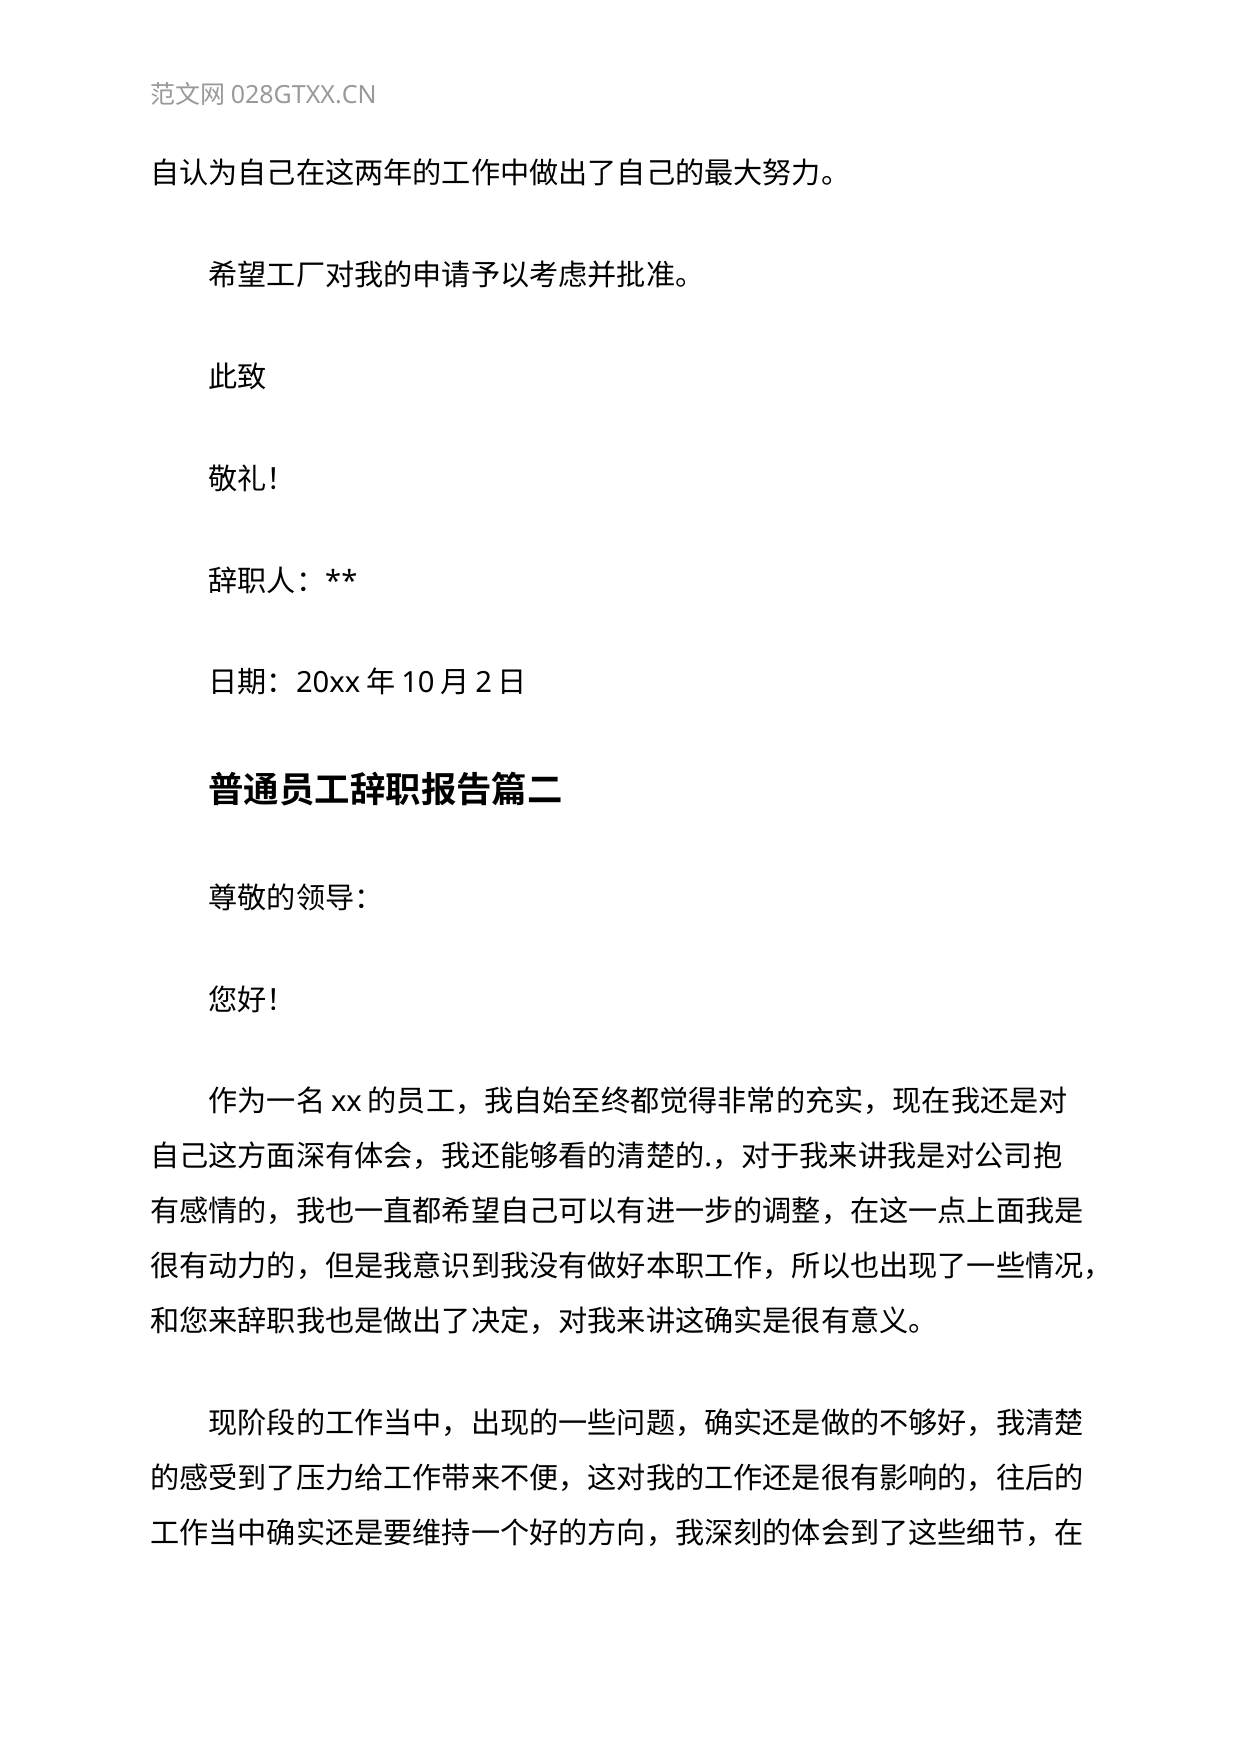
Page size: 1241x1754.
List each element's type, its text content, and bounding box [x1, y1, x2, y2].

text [150, 1399, 1090, 1552]
text 普通员工辞职报告篇二 [150, 761, 1090, 812]
text 作为一名xx的员工，我自始至终都觉得非常的充实，现在我还是对自己这方面深有体会，我还能够看的清楚的.，对于我来讲我是对公司抱有感情的，我也一直都希望自己可以有进一步的调整，在这一点上面我是很有动力的，但是我意识到我没有做好本职工作，所以也出现了一些情况，和您来辞职我也是做出了决定，对我来讲这确实是很有意义。 [150, 1078, 1090, 1340]
text 日期：20xx年10月2日 [150, 659, 1090, 701]
text 尊敬的领导： [150, 874, 1090, 917]
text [150, 150, 1090, 192]
text 您好！ [150, 976, 1090, 1018]
text 此致 [150, 353, 1090, 396]
text 辞职人：** [150, 557, 1090, 599]
text 敬礼！ [150, 455, 1090, 498]
text 希望工厂对我的申请予以考虑并批准。 [150, 252, 1090, 294]
